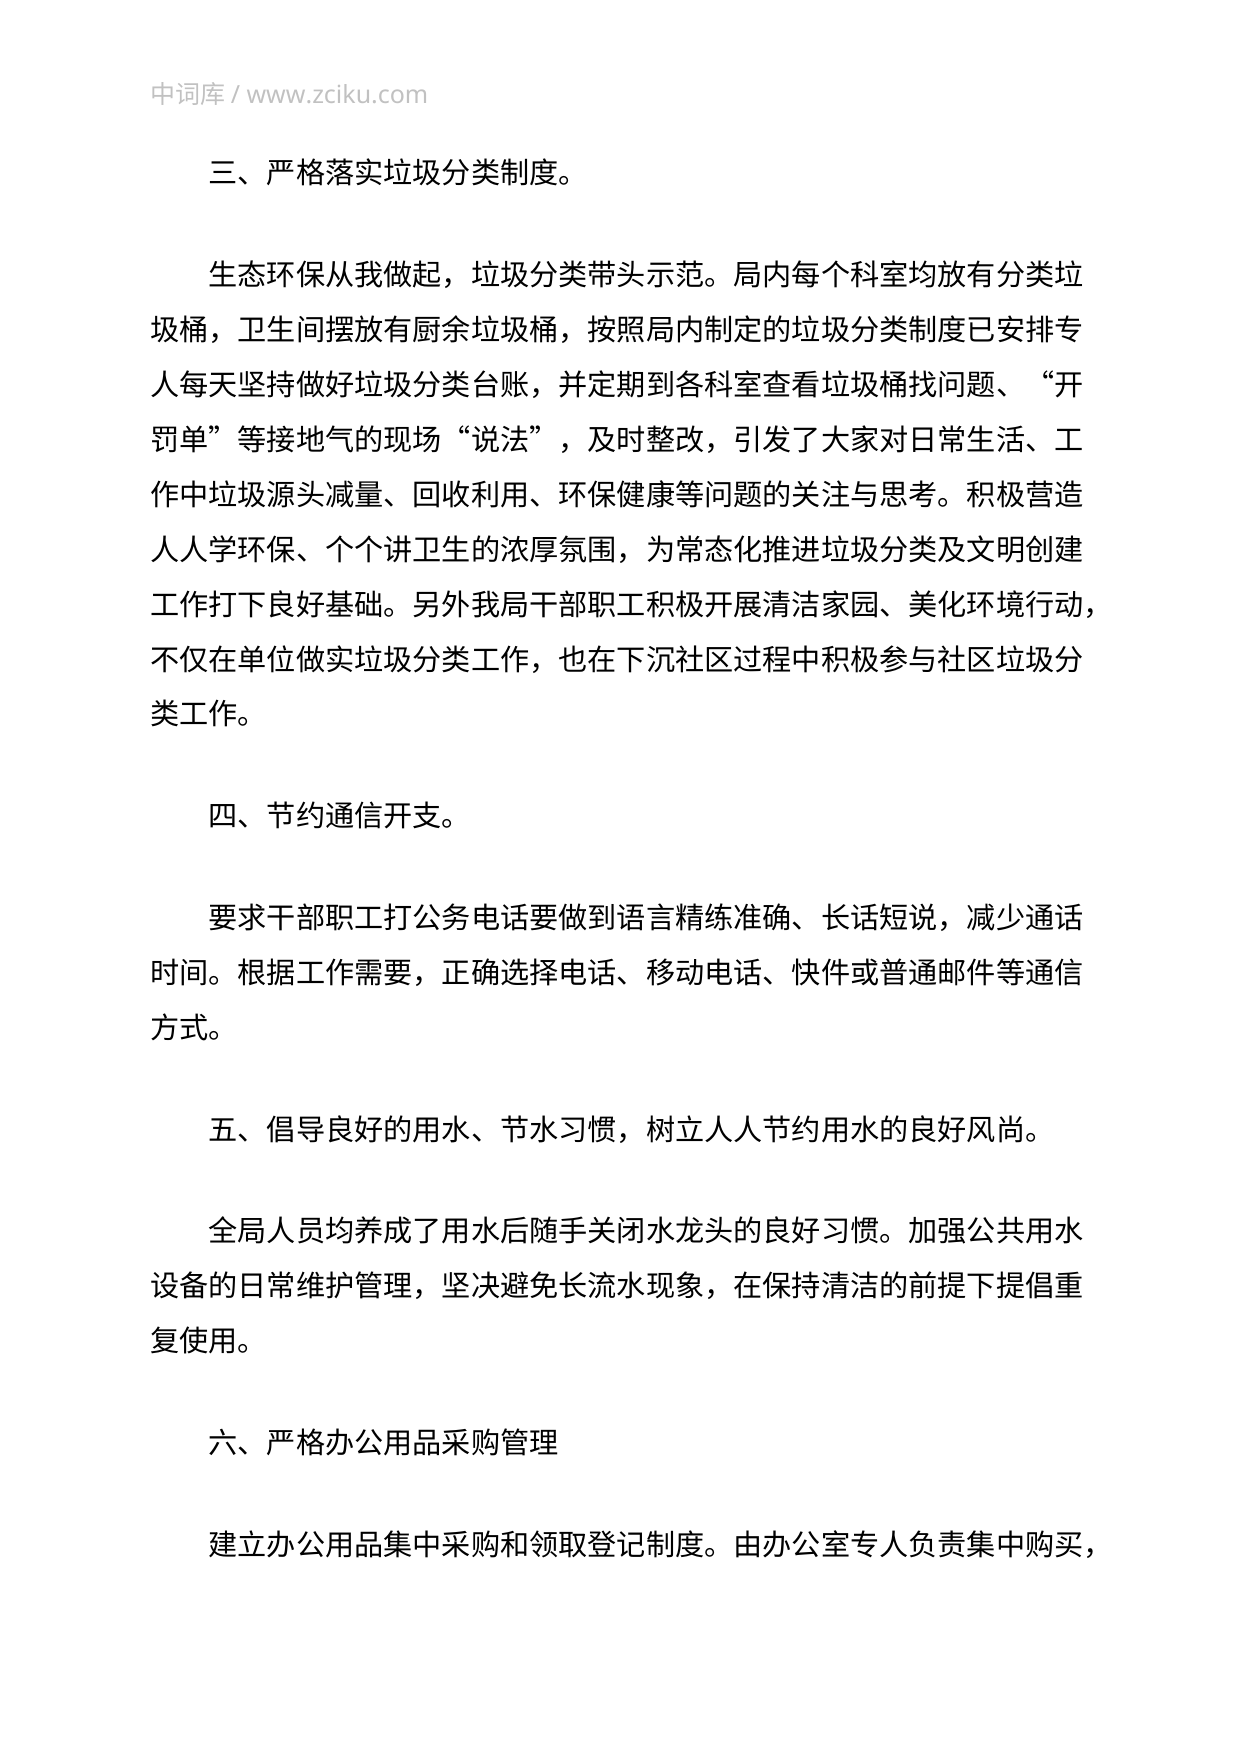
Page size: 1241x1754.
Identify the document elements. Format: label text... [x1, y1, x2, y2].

text 全局人员均养成了用水后随手关闭水龙头的良好习惯。加强公共用水设备的日常维护管理，坚决避免长流水现象，在保持清洁的前提下提倡重复使用。 [150, 1208, 1090, 1360]
text 生态环保从我做起，垃圾分类带头示范。局内每个科室均放有分类垃圾桶，卫生间摆放有厨余垃圾桶，按照局内制定的垃圾分类制度已安排专人每天坚持做好垃圾分类台账，并定期到各科室查看垃圾桶找问题、“开罚单”等接地气的现场“说法”，及时整改，引发了大家对日常生活、工作中垃圾源头减量、回收利用、环保健康等问题的关注与思考。积极营造人人学环保、个个讲卫生的浓厚氛围，为常态化推进垃圾分类及文明创建工作打下良好基础。另外我局干部职工积极开展清洁家园、美化环境行动，不仅在单位做实垃圾分类工作，也在下沉社区过程中积极参与社区垃圾分类工作。 [150, 252, 1090, 733]
text 四、节约通信开支。 [150, 793, 1090, 835]
text 要求干部职工打公务电话要做到语言精练准确、长话短说，减少通话时间。根据工作需要，正确选择电话、移动电话、快件或普通邮件等通信方式。 [150, 894, 1090, 1047]
text 五、倡导良好的用水、节水习惯，树立人人节约用水的良好风尚。 [150, 1106, 1090, 1148]
text 六、严格办公用品采购管理 [150, 1419, 1090, 1462]
text 三、严格落实垃圾分类制度。 [150, 150, 1090, 192]
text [150, 1521, 1090, 1563]
